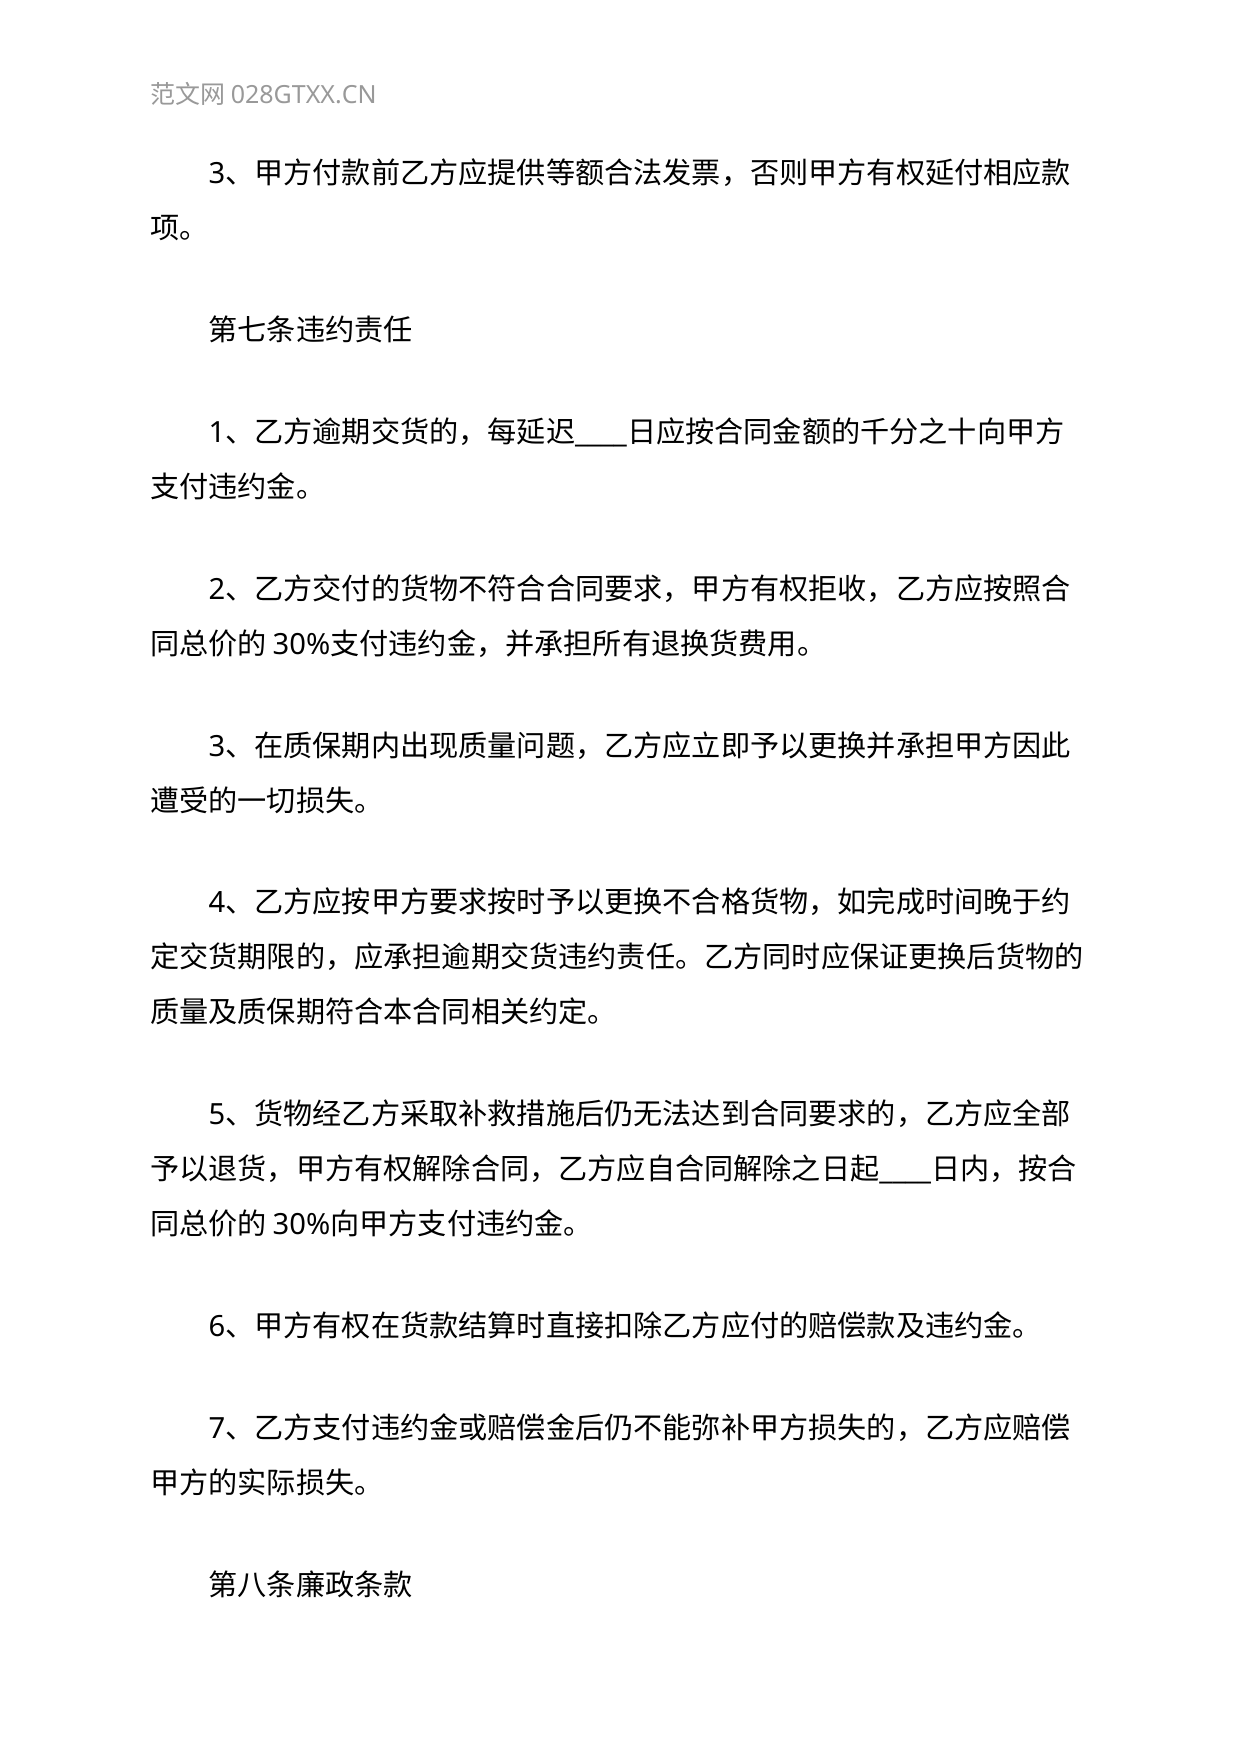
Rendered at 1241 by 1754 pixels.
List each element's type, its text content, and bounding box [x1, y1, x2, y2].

text 7、乙方支付违约金或赔偿金后仍不能弥补甲方损失的，乙方应赔偿甲方的实际损失。 [150, 1405, 1090, 1502]
text 4、乙方应按甲方要求按时予以更换不合格货物，如完成时间晚于约定交货期限的，应承担逾期交货违约责任。乙方同时应保证更换后货物的质量及质保期符合本合同相关约定。 [150, 879, 1090, 1031]
text 3、在质保期内出现质量问题，乙方应立即予以更换并承担甲方因此遭受的一切损失。 [150, 722, 1090, 819]
text 5、货物经乙方采取补救措施后仍无法达到合同要求的，乙方应全部予以退货，甲方有权解除合同，乙方应自合同解除之日起____日内，按合同总价的30%向甲方支付违约金。 [150, 1091, 1090, 1243]
text 第八条廉政条款 [150, 1561, 1090, 1604]
text 6、甲方有权在货款结算时直接扣除乙方应付的赔偿款及违约金。 [150, 1303, 1090, 1345]
text 1、乙方逾期交货的，每延迟____日应按合同金额的千分之十向甲方支付违约金。 [150, 408, 1090, 506]
text 第七条违约责任 [150, 307, 1090, 349]
text 2、乙方交付的货物不符合合同要求，甲方有权拒收，乙方应按照合同总价的30%支付违约金，并承担所有退换货费用。 [150, 565, 1090, 663]
text 3、甲方付款前乙方应提供等额合法发票，否则甲方有权延付相应款项。 [150, 150, 1090, 247]
